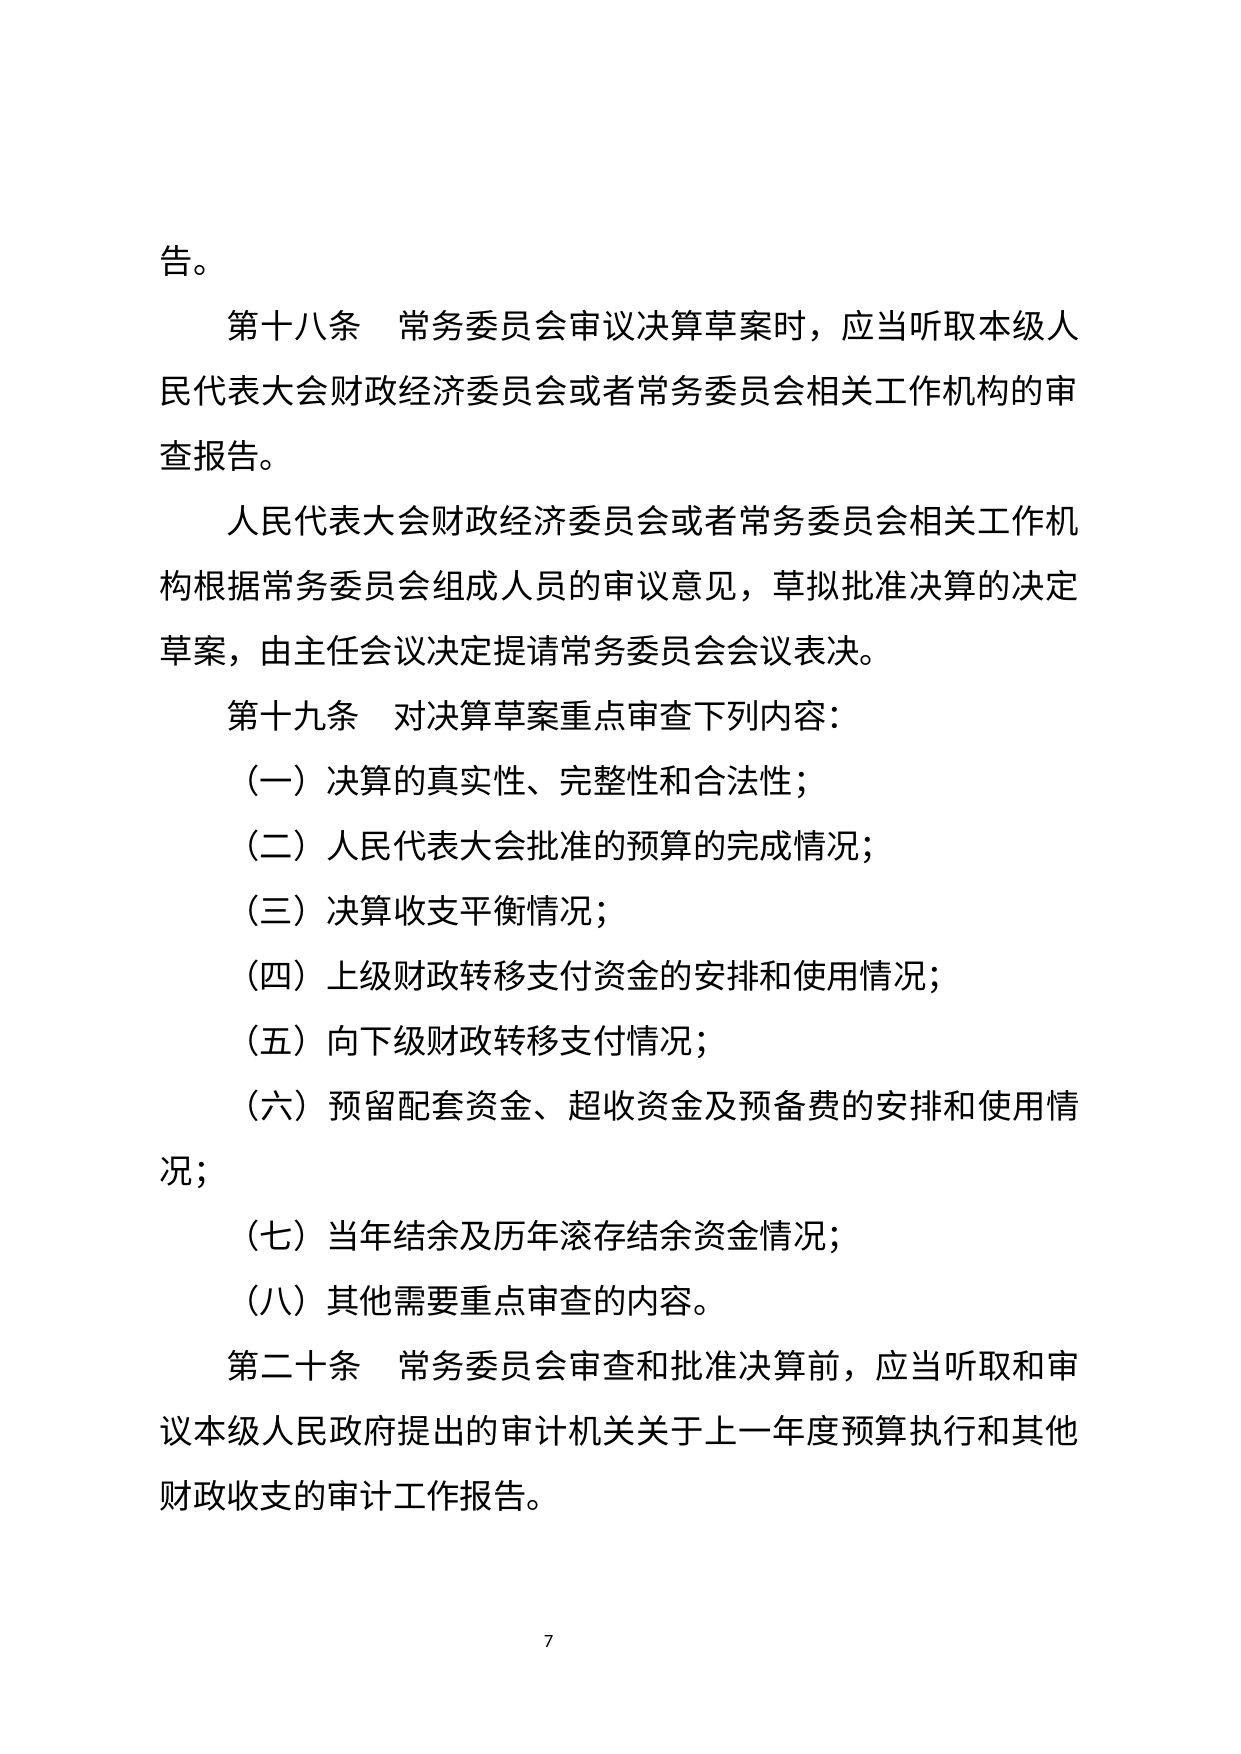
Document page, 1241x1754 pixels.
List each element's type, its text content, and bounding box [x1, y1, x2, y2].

text 第十八条 常务委员会审议决算草案时，应当听取本级人民代表大会财政经济委员会或者常务委员会相关工作机构的审查报告。 [159, 292, 1081, 487]
text 第二十条 常务委员会审查和批准决算前，应当听取和审议本级人民政府提出的审计机关关于上一年度预算执行和其他财政收支的审计工作报告。 [159, 1332, 1081, 1527]
text 第十九条 对决算草案重点审查下列内容： [159, 682, 1081, 747]
text （八）其他需要重点审查的内容。 [159, 1267, 1081, 1332]
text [159, 227, 1081, 292]
text （一）决算的真实性、完整性和合法性； [159, 747, 1081, 812]
text （四）上级财政转移支付资金的安排和使用情况； [159, 942, 1081, 1007]
text （五）向下级财政转移支付情况； [159, 1007, 1081, 1072]
text （三）决算收支平衡情况； [159, 877, 1081, 942]
text （二）人民代表大会批准的预算的完成情况； [159, 812, 1081, 877]
text （六）预留配套资金、超收资金及预备费的安排和使用情况； [159, 1072, 1081, 1202]
text 人民代表大会财政经济委员会或者常务委员会相关工作机构根据常务委员会组成人员的审议意见，草拟批准决算的决定草案，由主任会议决定提请常务委员会会议表决。 [159, 487, 1081, 682]
text （七）当年结余及历年滚存结余资金情况； [159, 1202, 1081, 1267]
